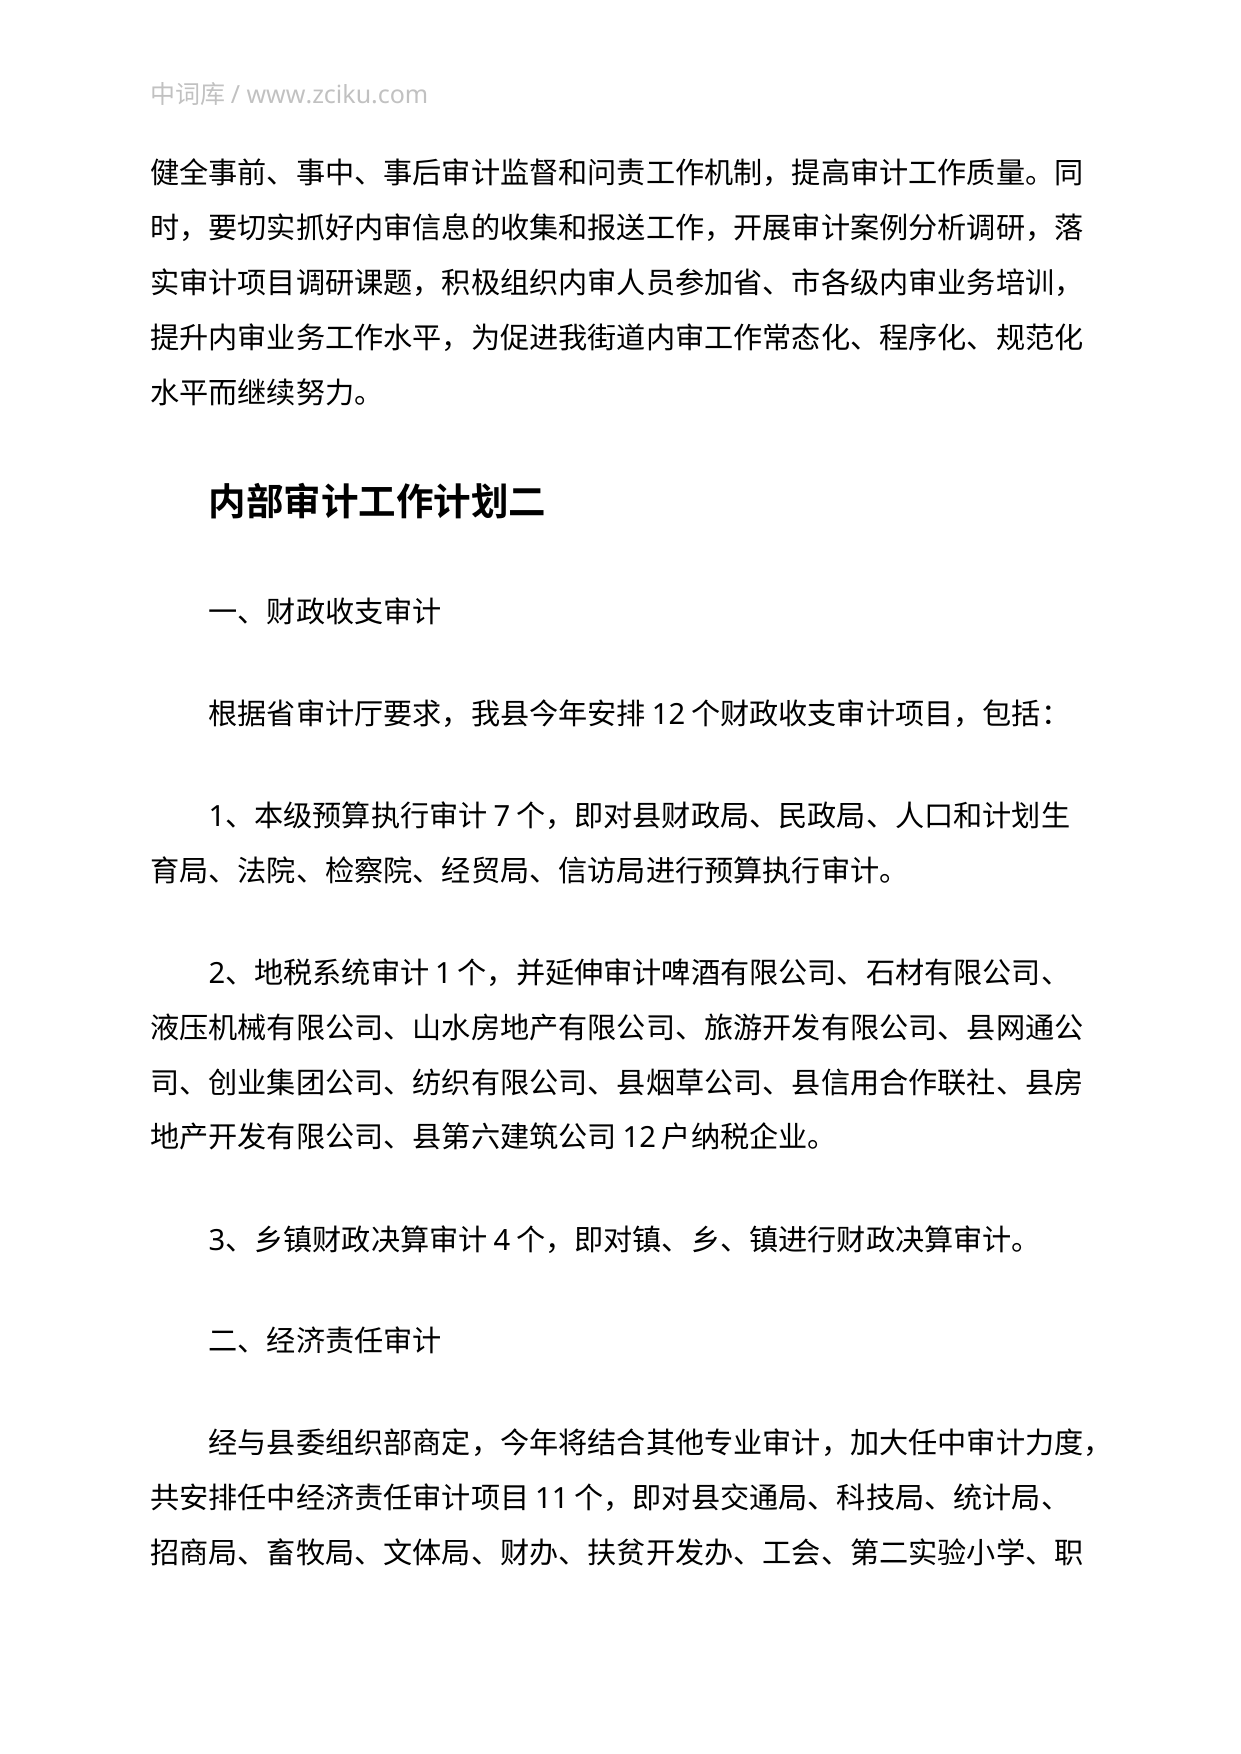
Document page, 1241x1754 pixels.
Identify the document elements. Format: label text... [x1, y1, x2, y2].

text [150, 1420, 1090, 1572]
text 内部审计工作计划二 [150, 471, 1090, 526]
text 2、地税系统审计1个，并延伸审计啤酒有限公司、石材有限公司、液压机械有限公司、山水房地产有限公司、旅游开发有限公司、县网通公司、创业集团公司、纺织有限公司、县烟草公司、县信用合作联社、县房地产开发有限公司、县第六建筑公司12户纳税企业。 [150, 949, 1090, 1156]
text 一、财政收支审计 [150, 589, 1090, 631]
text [150, 150, 1090, 412]
text 1、本级预算执行审计7个，即对县财政局、民政局、人口和计划生育局、法院、检察院、经贸局、信访局进行预算执行审计。 [150, 792, 1090, 890]
text 二、经济责任审计 [150, 1318, 1090, 1360]
text 根据省审计厅要求，我县今年安排12个财政收支审计项目，包括： [150, 691, 1090, 733]
text 3、乡镇财政决算审计4个，即对镇、乡、镇进行财政决算审计。 [150, 1216, 1090, 1258]
